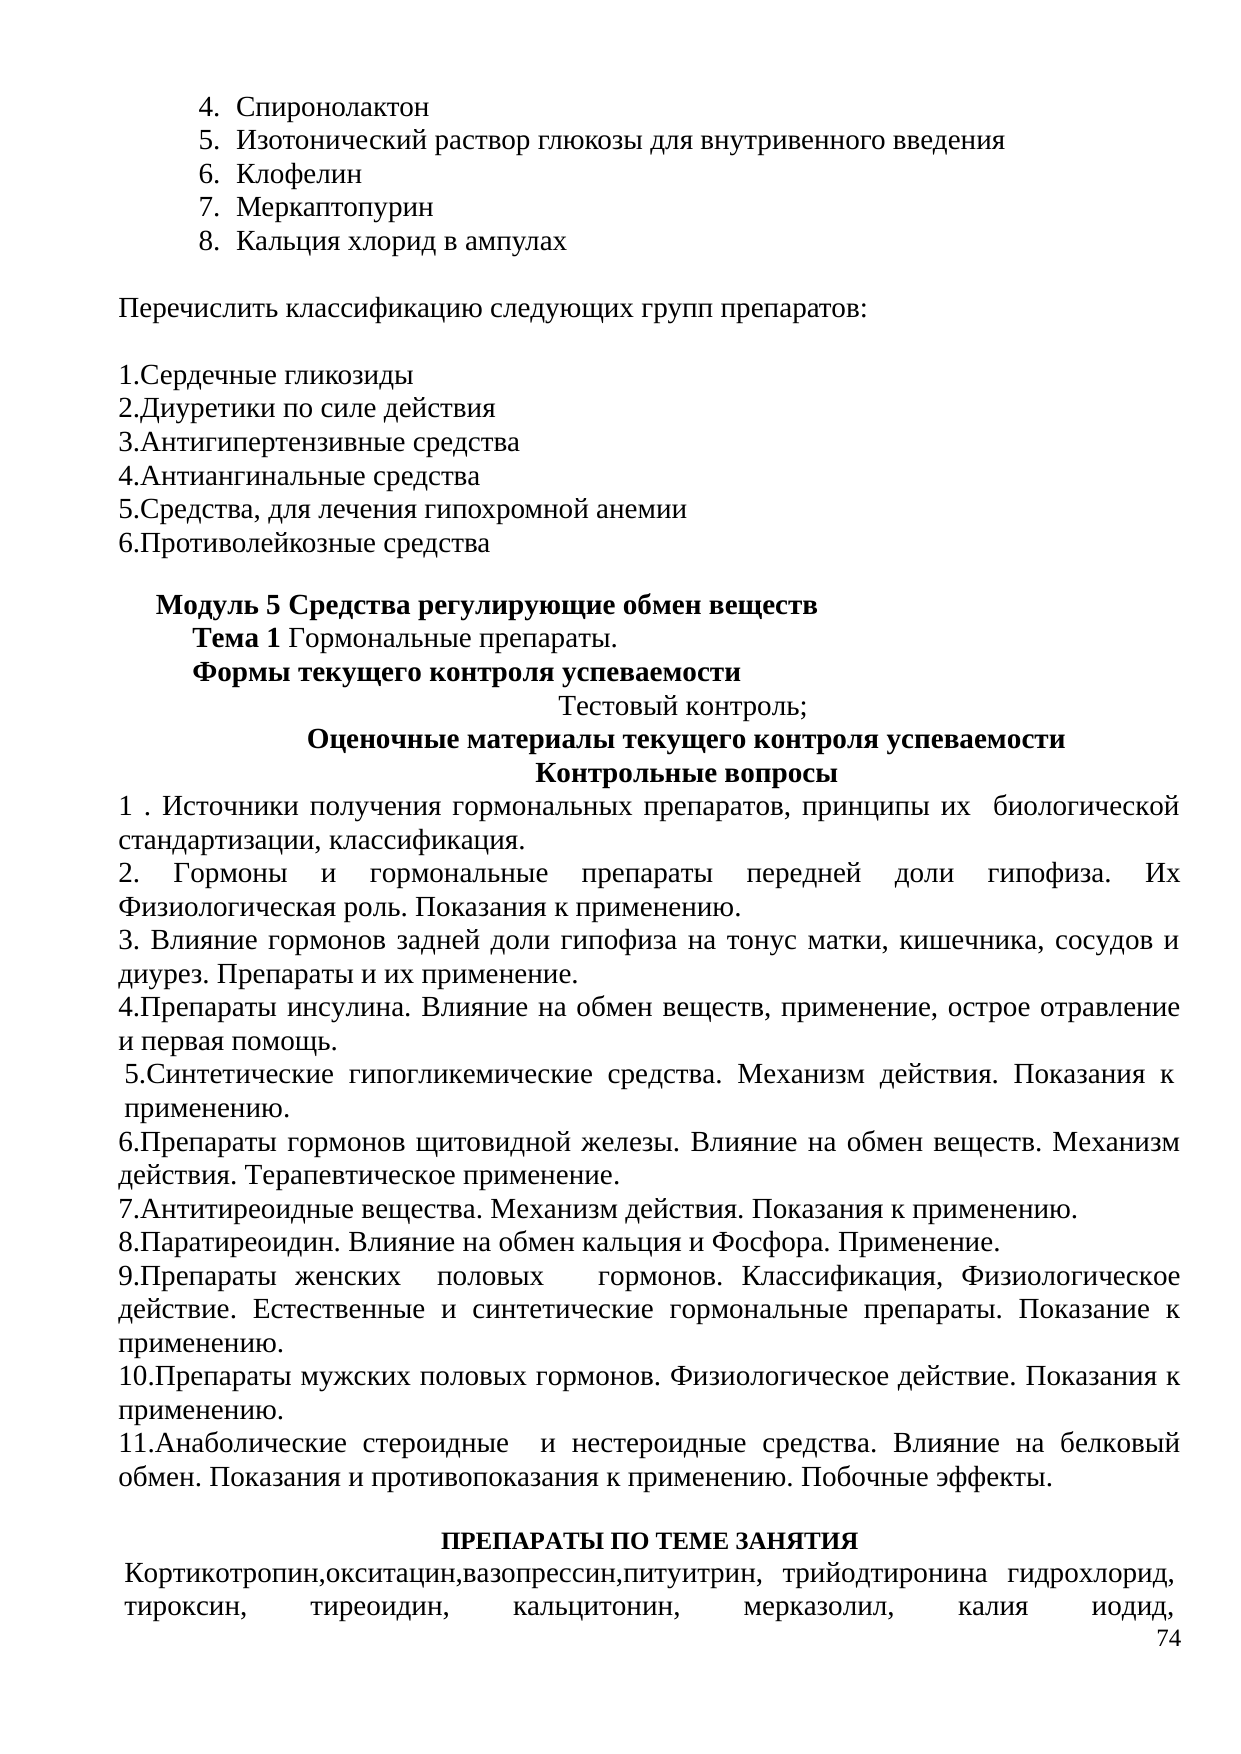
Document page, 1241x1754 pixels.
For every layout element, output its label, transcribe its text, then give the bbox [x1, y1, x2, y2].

text 4.Препараты инсулина. Влияние на обмен веществ, применение, острое отравление и первая помощь. [118, 989, 1181, 1057]
text 4.Антиангинальные средства [118, 458, 1181, 491]
text 5.Синтетические гипогликемические средства. Механизм действия. Показания к применению. [124, 1057, 1175, 1124]
list Клофелин [198, 156, 1181, 189]
list Спиронолактон [198, 89, 1181, 122]
text 7.Антитиреоидные вещества. Механизм действия. Показания к применению. [118, 1191, 1181, 1224]
list Кальция хлорид в ампулах [198, 223, 1181, 256]
text 1 . Источники получения гормональных препаратов, принципы их биологической стандартизации, классификация. [118, 788, 1181, 855]
list Тема 1 Гормональные препараты. [118, 621, 1181, 654]
text 2.Диуретики по силе действия [118, 391, 1181, 424]
text 1.Сердечные гликозиды [118, 357, 1181, 391]
text Перечислить классификацию следующих групп препаратов: [118, 290, 1181, 323]
text 8.Паратиреоидин. Влияние на обмен кальция и Фосфора. Применение. [118, 1224, 1181, 1258]
list Меркаптопурин [198, 189, 1181, 223]
list Изотонический раствор глюкозы для внутривенного введения [198, 122, 1181, 156]
text Контрольные вопросы [118, 755, 1181, 788]
text 5.Средства, для лечения гипохромной анемии [118, 491, 1181, 525]
text 10.Препараты мужских половых гормонов. Физиологическое действие. Показания к применению. [118, 1358, 1181, 1426]
text 11.Анаболические стероидные и нестероидные средства. Влияние на белковый обмен. Показания и противопоказания к применению. Побочные эффекты. [118, 1426, 1181, 1493]
text 6.Препараты гормонов щитовидной железы. Влияние на обмен веществ. Механизм действия. Терапевтическое применение. [118, 1124, 1181, 1191]
text Формы текущего контроля успеваемости [118, 654, 1181, 688]
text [124, 1555, 1175, 1622]
text Модуль 5 Средства регулирующие обмен веществ [118, 587, 1181, 621]
text 2. Гормоны и гормональные препараты передней доли гипофиза. Их Физиологическая роль. Показания к применению. [118, 855, 1181, 922]
text 3.Антигипертензивные средства [118, 424, 1181, 458]
text 3. Влияние гормонов задней доли гипофиза на тонус матки, кишечника, сосудов и диурез. Препараты и их применение. [118, 922, 1181, 989]
text 6.Противолейкозные средства [118, 525, 1181, 558]
text ПРЕПАРАТЫ ПО ТЕМЕ ЗАНЯТИЯ [118, 1526, 1181, 1555]
text Тестовый контроль; Оценочные материалы текущего контроля успеваемости [118, 688, 1181, 755]
text 9.Препараты женских половых гормонов. Классификация, Физиологическое действие. Естественные и синтетические гормональные препараты. Показание к применению. [118, 1258, 1181, 1358]
